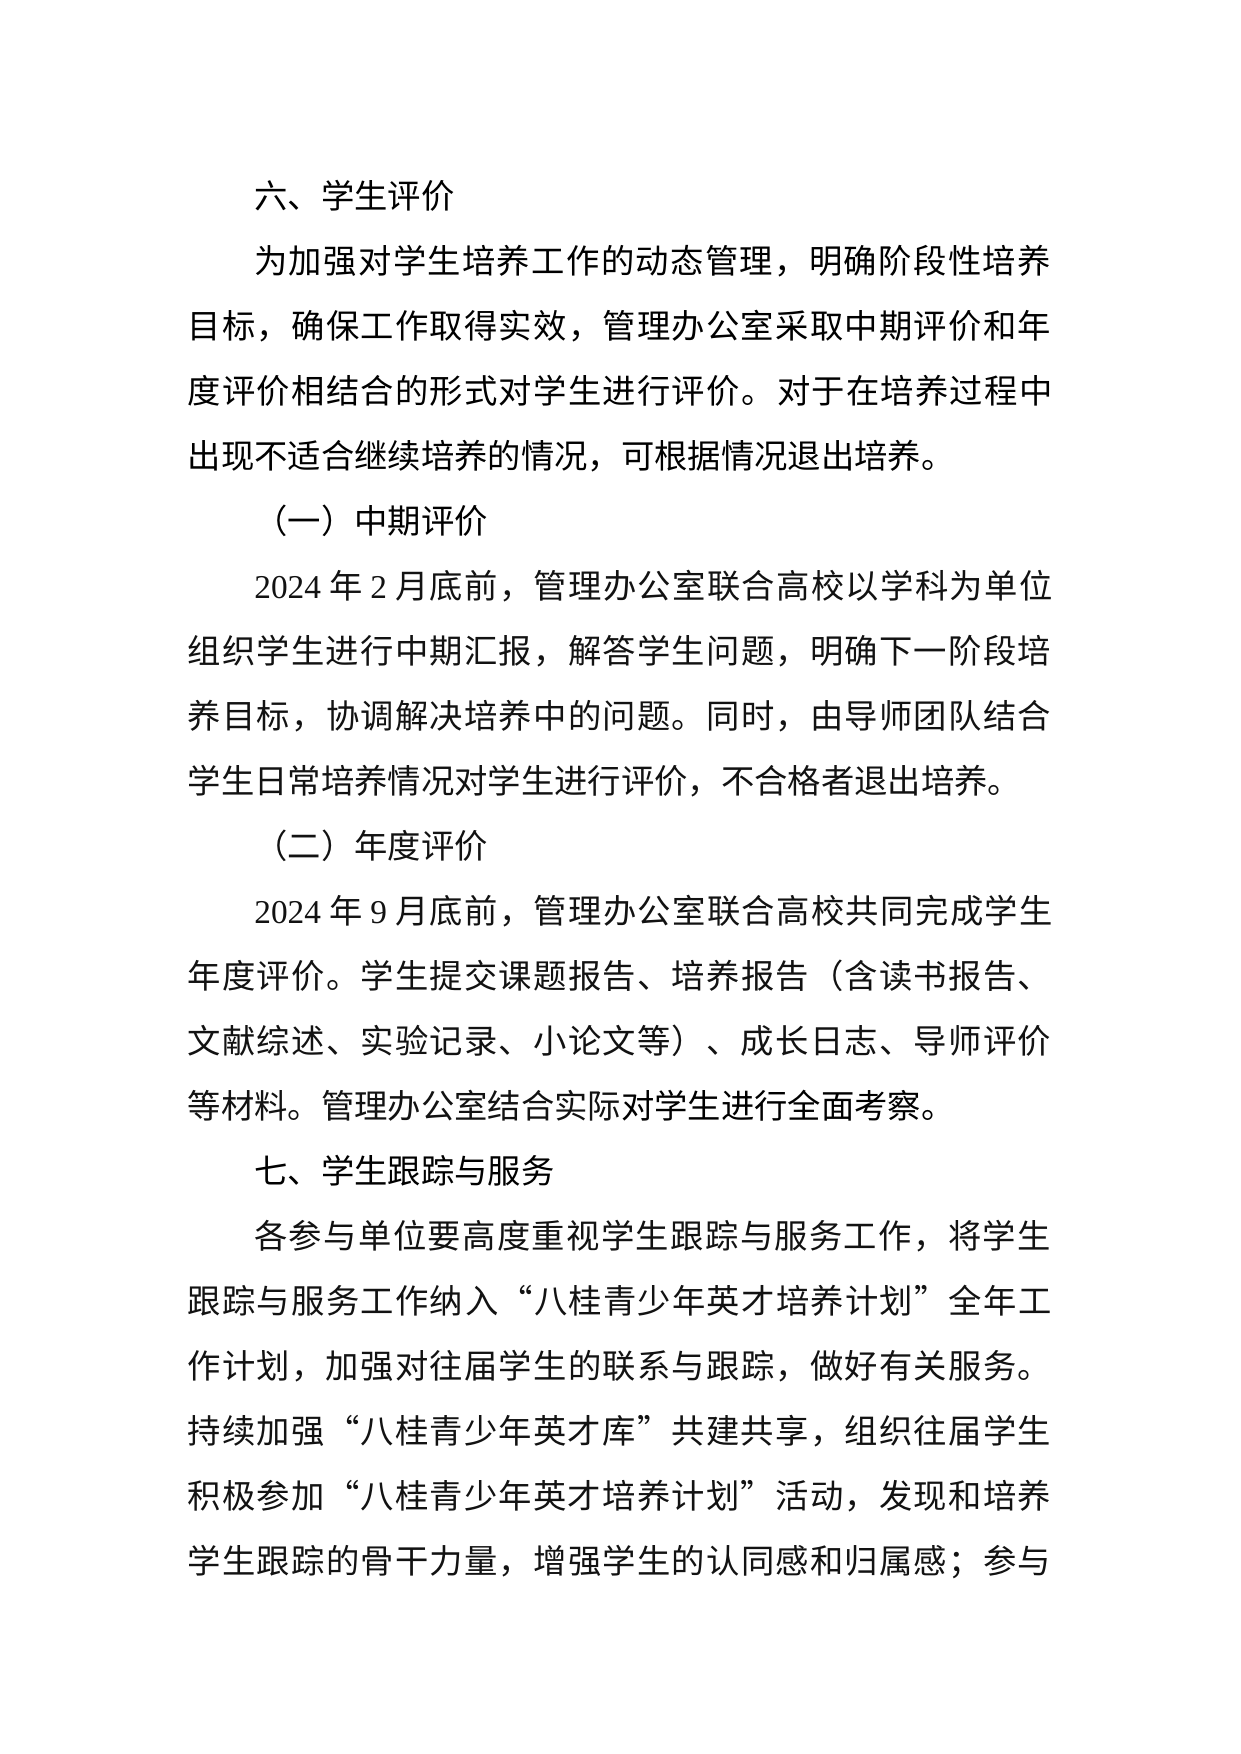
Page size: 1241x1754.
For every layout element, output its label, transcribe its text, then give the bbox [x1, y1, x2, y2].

text 为加强对学生培养工作的动态管理，明确阶段性培养目标，确保工作取得实效，管理办公室采取中期评价和年度评价相结合的形式对学生进行评价。对于在培养过程中出现不适合继续培养的情况，可根据情况退出培养。 [187, 227, 1053, 487]
text 2024年9月底前，管理办公室联合高校共同完成学生年度评价。学生提交课题报告、培养报告（含读书报告、文献综述、实验记录、小论文等）、成长日志、导师评价等材料。管理办公室结合实际对学生进行全面考察。 [187, 877, 1053, 1137]
text 七、学生跟踪与服务 [187, 1137, 1053, 1202]
text （二）年度评价 [187, 812, 1053, 877]
text （一）中期评价 [187, 487, 1053, 552]
text 2024年2月底前，管理办公室联合高校以学科为单位组织学生进行中期汇报，解答学生问题，明确下一阶段培养目标，协调解决培养中的问题。同时，由导师团队结合学生日常培养情况对学生进行评价，不合格者退出培养。 [187, 552, 1053, 812]
text 六、学生评价 [187, 162, 1053, 227]
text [187, 1202, 1053, 1592]
